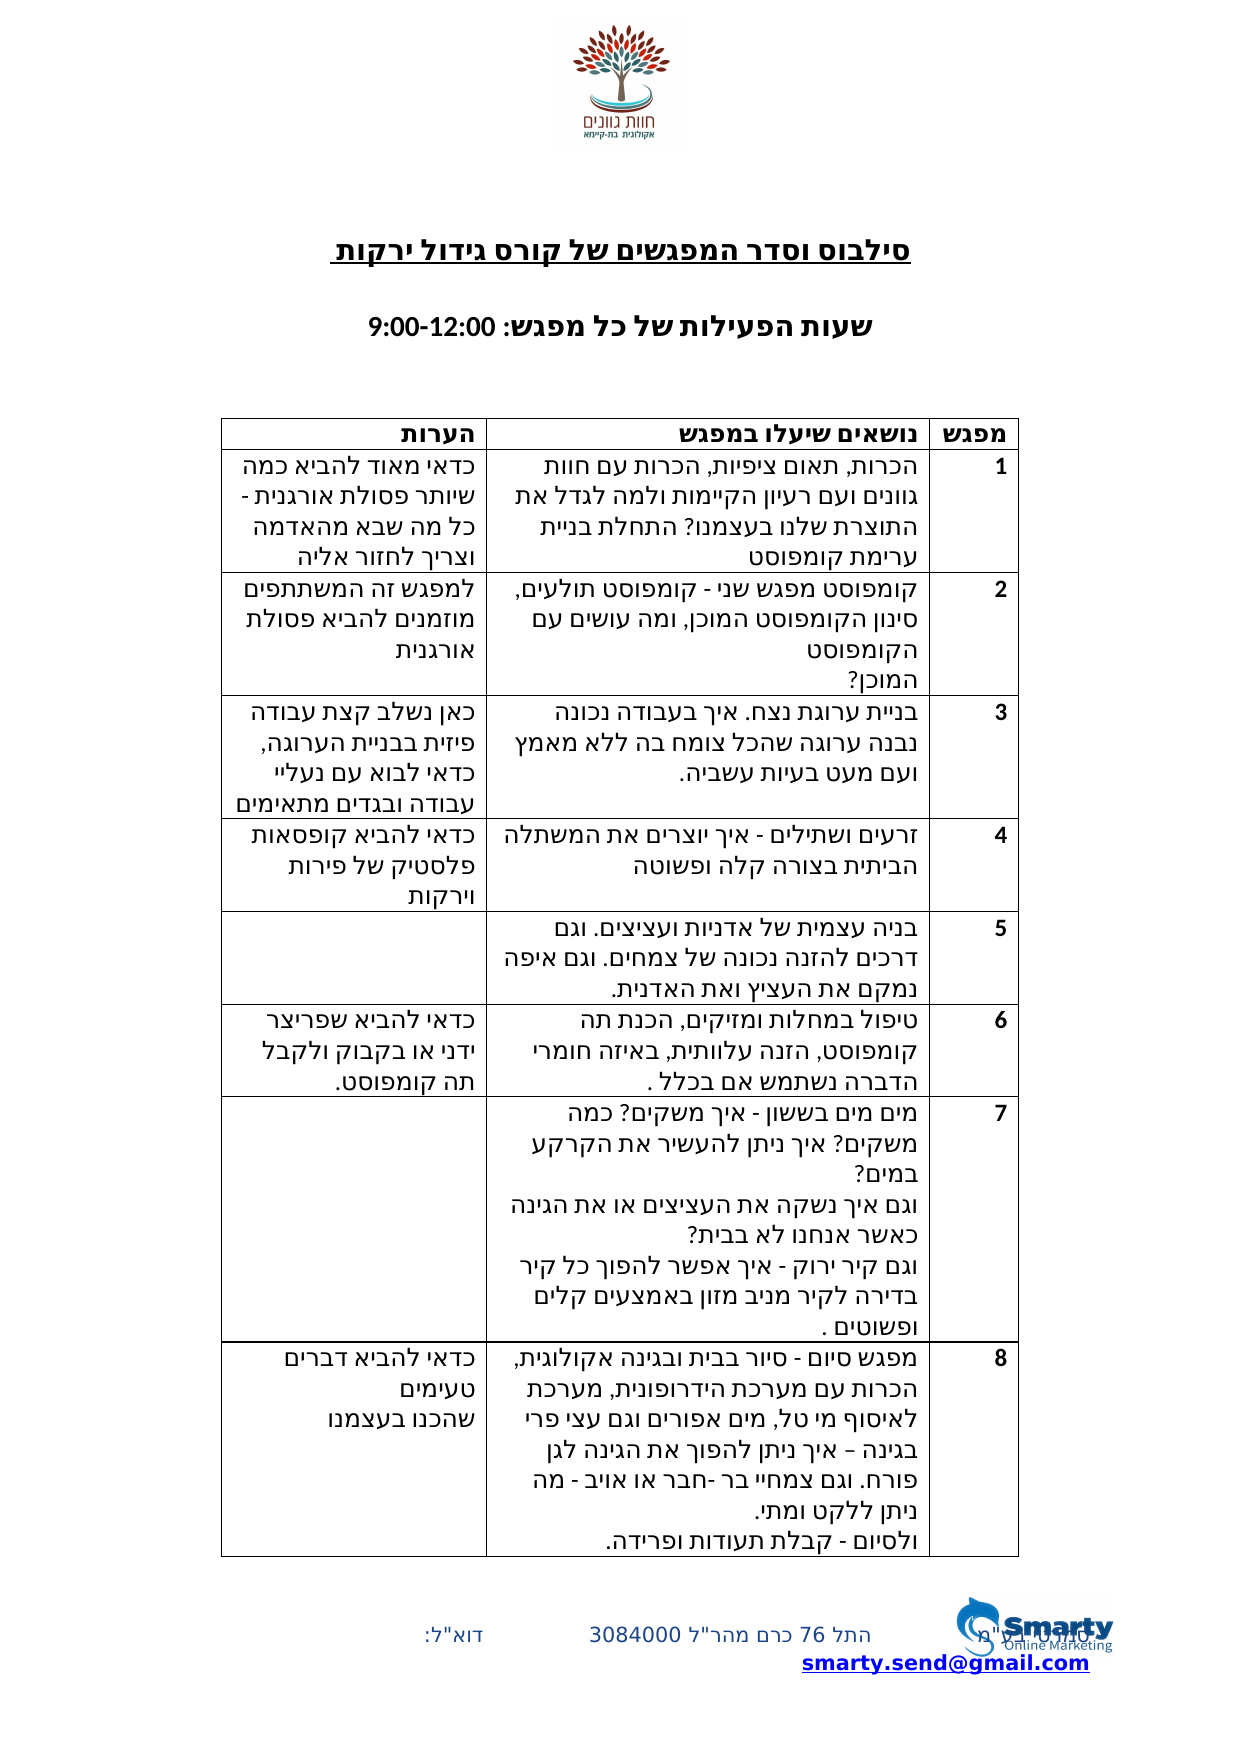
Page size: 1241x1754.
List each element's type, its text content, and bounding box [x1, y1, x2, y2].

table_header נושאים שיעלו במפגש [487, 419, 929, 449]
table_cell 7 [930, 1097, 1018, 1341]
table_cell כדאי מאוד להביא כמה שיותר פסולת אורגנית - כל מה שבא מהאדמה וצריך לחזור אליה [222, 450, 486, 572]
table_cell כאן נשלב קצת עבודה פיזית בבניית הערוגה, כדאי לבוא עם נעליי עבודה ובגדים מתאימים [222, 696, 486, 818]
table_cell טיפול במחלות ומזיקים, הכנת תה קומפוסט, הזנה עלוותית, באיזה חומרי הדברה נשתמש אם בכלל . [487, 1005, 929, 1096]
table_cell [222, 912, 486, 1003]
table_cell זרעים ושתילים - איך יוצרים את המשתלה הביתית בצורה קלה ופשוטה [487, 819, 929, 911]
picture [956, 1594, 1114, 1660]
table_cell קומפוסט מפגש שני - קומפוסט תולעים, סינון הקומפוסט המוכן, ומה עושים עם הקומפוסט המוכן? [487, 573, 929, 695]
table_cell מים מים בששון - איך משקים? כמה משקים? איך ניתן להעשיר את הקרקע במים? וגם איך נשקה את העציצים או את הגינה כאשר אנחנו לא בבית? וגם קיר ירוק - איך אפשר להפוך כל קיר בדירה לקיר מניב מזון באמצעים קלים ופשוטים . [487, 1097, 929, 1341]
table_cell הכרות, תאום ציפיות, הכרות עם חוות גוונים ועם רעיון הקיימות ולמה לגדל את התוצרת שלנו בעצמנו? התחלת בניית ערימת קומפוסט [487, 450, 929, 572]
table_cell כדאי להביא דברים טעימים שהכנו בעצמנו [222, 1343, 486, 1556]
table_cell בניה עצמית של אדניות ועציצים. וגם דרכים להזנה נכונה של צמחים. וגם איפה נמקם את העציץ ואת האדנית. [487, 912, 929, 1003]
text שעות הפעילות של כל מפגש: 9:00-12:00 [150, 308, 1090, 343]
table_cell למפגש זה המשתתפים מוזמנים להביא פסולת אורגנית [222, 573, 486, 695]
table_cell בניית ערוגת נצח. איך בעבודה נכונה נבנה ערוגה שהכל צומח בה ללא מאמץ ועם מעט בעיות עשביה. [487, 696, 929, 818]
table_cell 4 [930, 819, 1018, 911]
table_cell 8 [930, 1343, 1018, 1556]
table_cell 2 [930, 573, 1018, 695]
table_cell כדאי להביא קופסאות פלסטיק של פירות וירקות [222, 819, 486, 911]
table_cell 5 [930, 912, 1018, 1003]
table_cell 1 [930, 450, 1018, 572]
table_cell 3 [930, 696, 1018, 818]
text סילבוס וסדר המפגשים של קורס גידול ירקות [150, 232, 1090, 267]
table_cell 6 [930, 1005, 1018, 1096]
table_cell מפגש סיום - סיור בבית ובגינה אקולוגית, הכרות עם מערכת הידרופונית, מערכת לאיסוף מי טל, מים אפורים וגם עצי פרי בגינה – איך ניתן להפוך את הגינה לגן פורח. וגם צמחיי בר -חבר או אויב - מה ניתן ללקט ומתי. ולסיום - קבלת תעודות ופרידה. [487, 1343, 929, 1556]
table_cell כדאי להביא שפריצר ידני או בקבוק ולקבל תה קומפוסט. [222, 1005, 486, 1096]
table_header הערות [222, 419, 486, 449]
picture [552, 15, 688, 151]
table_cell [222, 1097, 486, 1341]
table_header מפגש [930, 419, 1018, 449]
